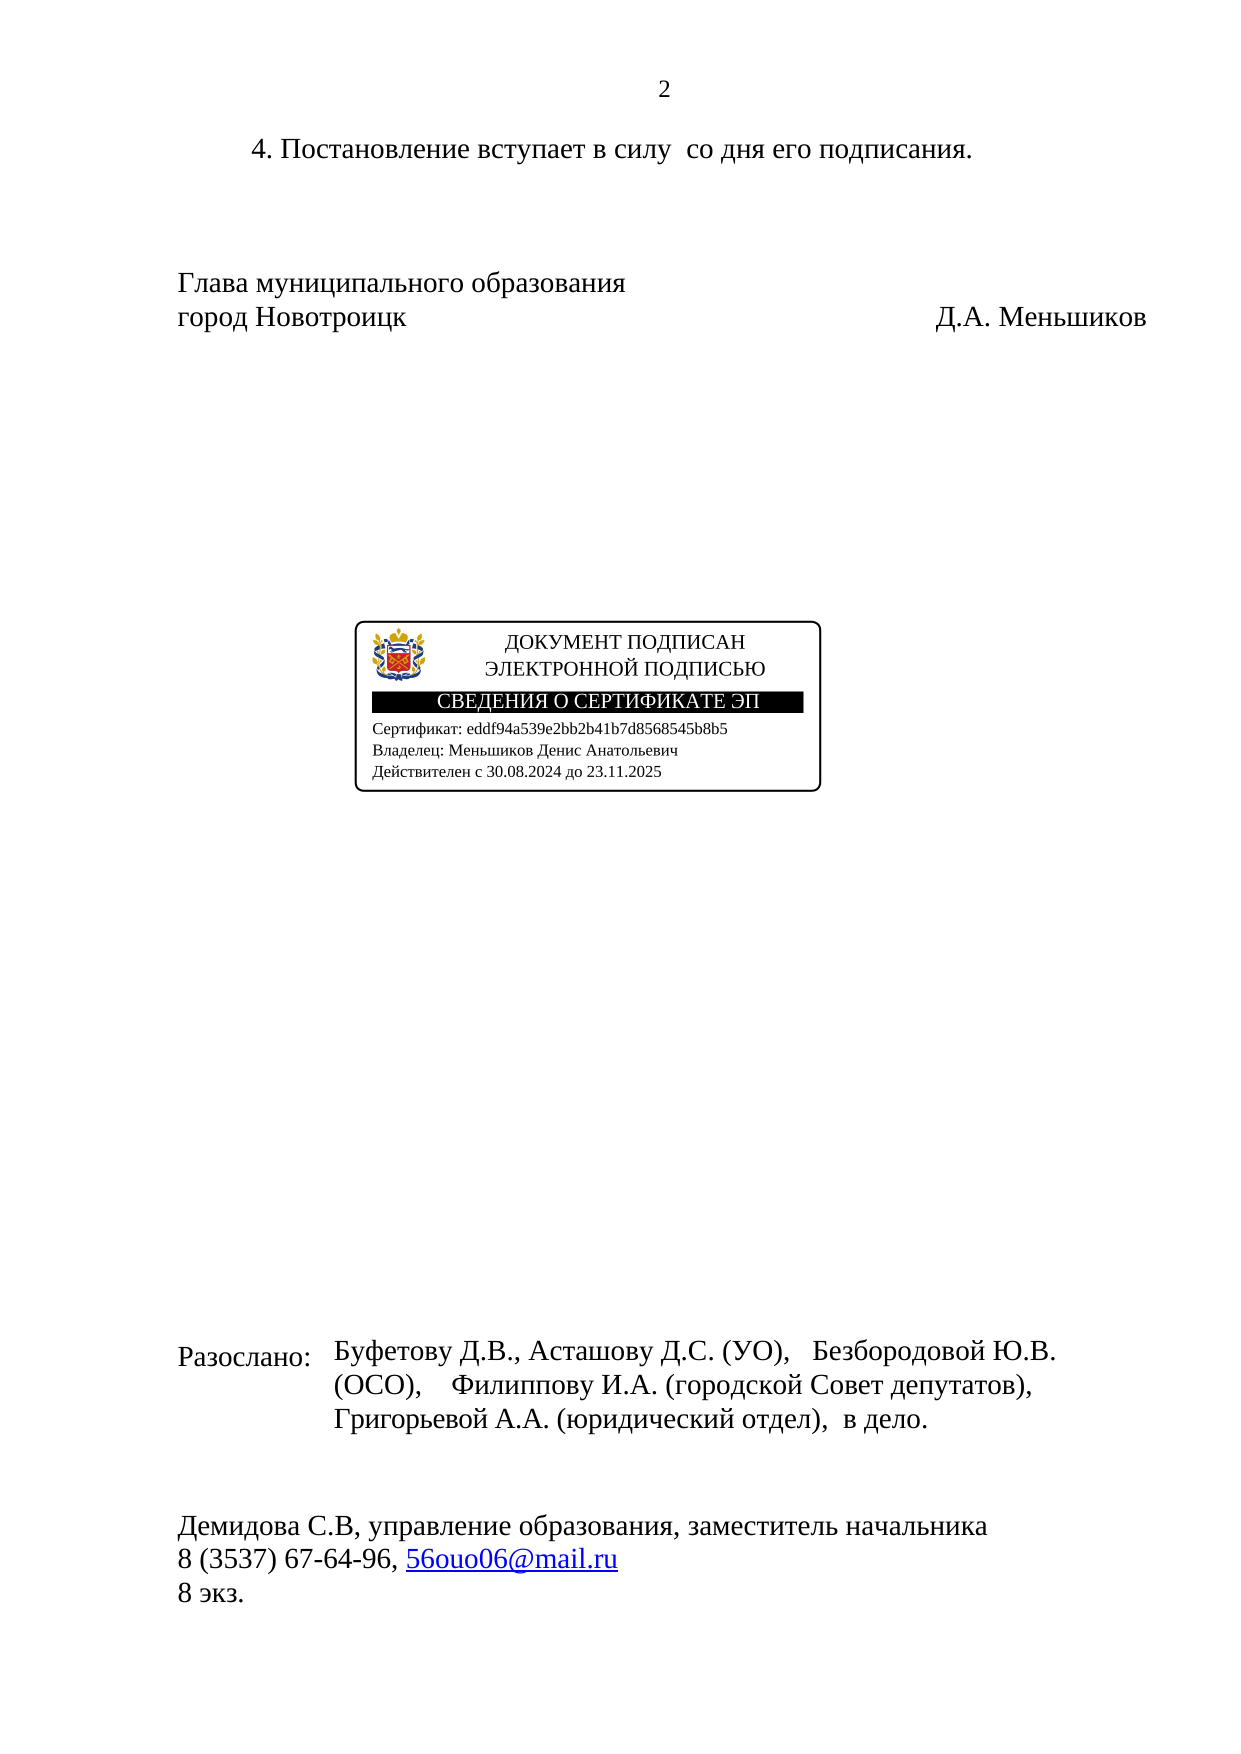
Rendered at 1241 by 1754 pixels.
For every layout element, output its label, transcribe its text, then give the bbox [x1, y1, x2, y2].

text 4. Постановление вступает в силу со дня его подписания. [177, 131, 1152, 165]
text Глава муниципального образования [177, 266, 1152, 299]
text Демидова С.В, управление образования, заместитель начальника [177, 1508, 1152, 1541]
text город Новотроицк Д.А. Меньшиков [177, 299, 1152, 333]
text 8 экз. [177, 1575, 1152, 1608]
table_header Разослано: [166, 400, 322, 1508]
picture [351, 617, 823, 795]
text 8 (3537) 67-64-96, 56ouo06@mail.ru [177, 1541, 1152, 1575]
table_header Буфетову Д.В., Асташову Д.С. (УО), Безбородовой Ю.В. (ОСО), Филиппову И.А. (городской Совет депутатов), Григорьевой А.А. (юридический отдел), в дело. [323, 400, 1163, 1508]
